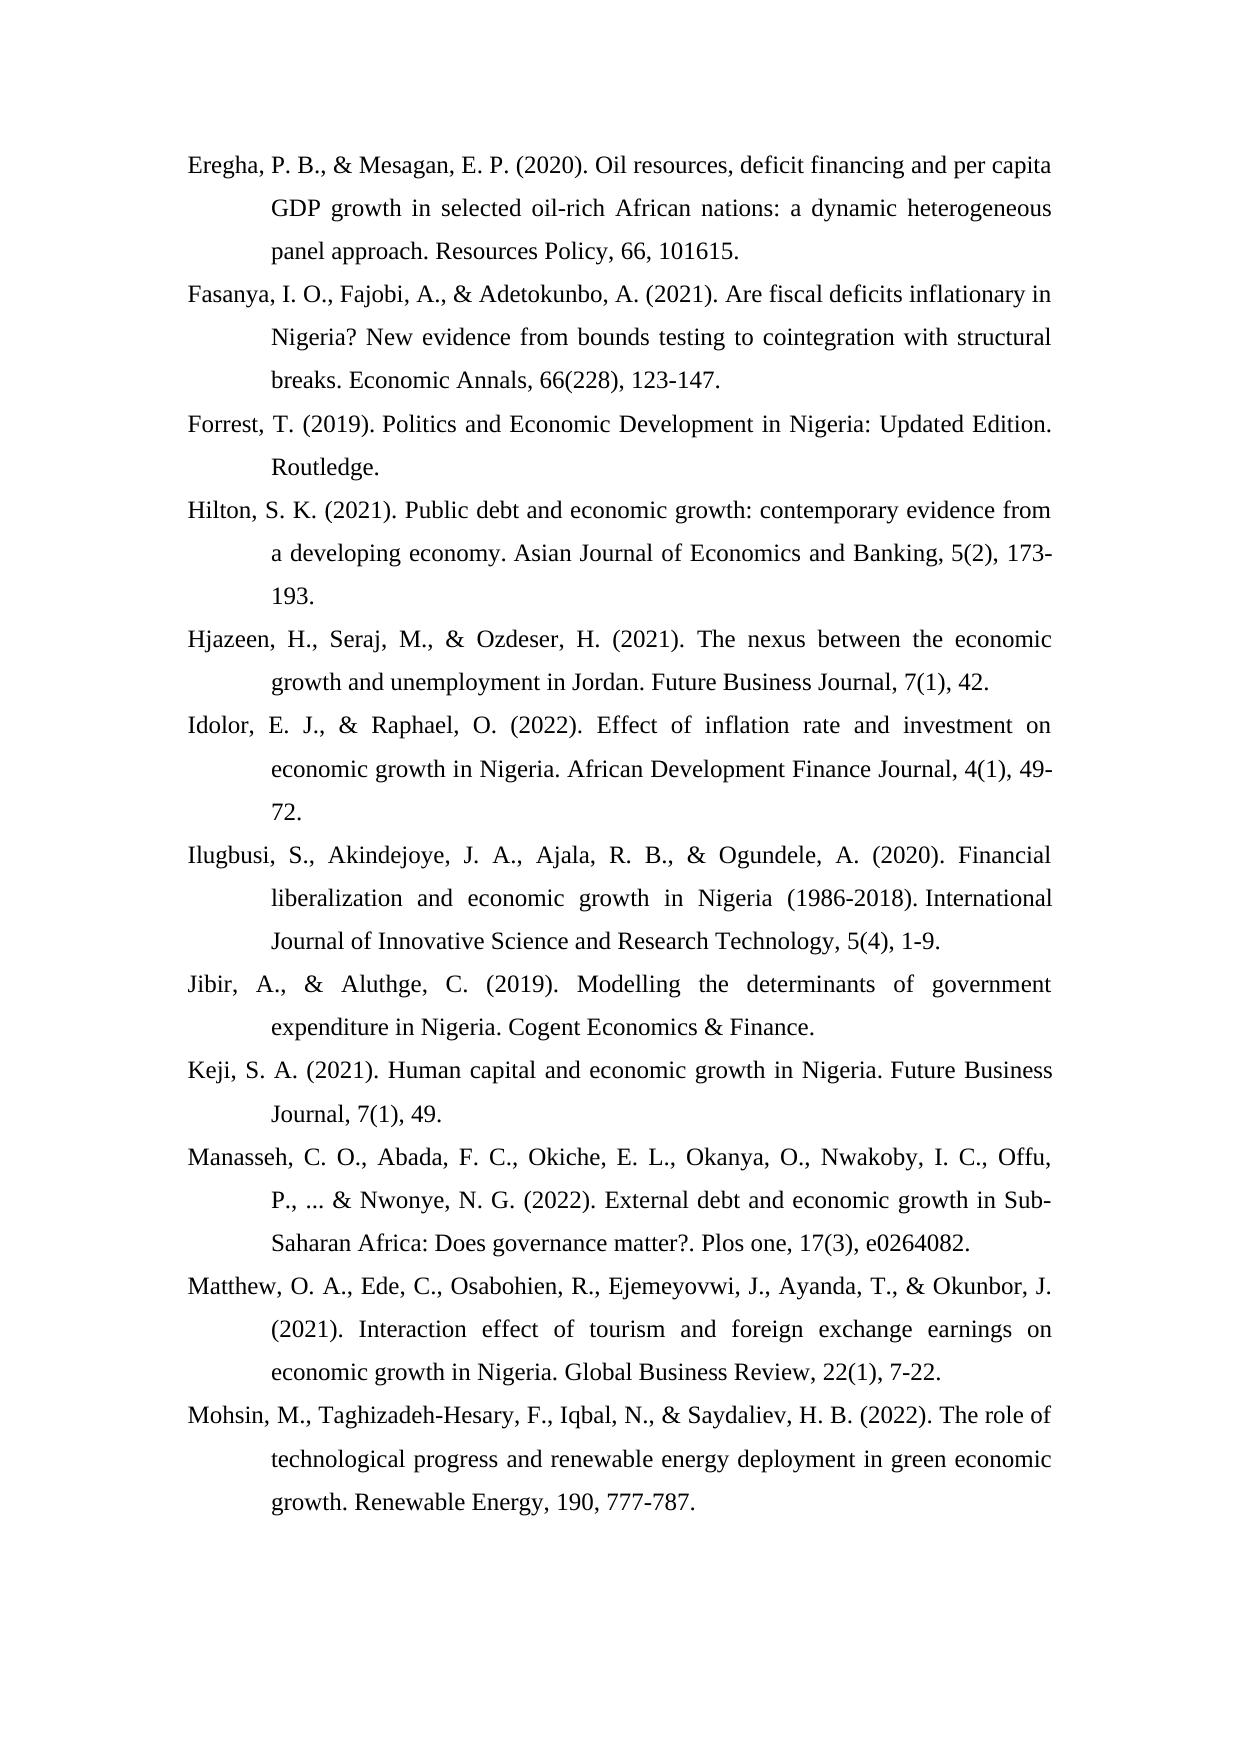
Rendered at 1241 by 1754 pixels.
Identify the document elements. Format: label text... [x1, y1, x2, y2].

text Fasanya, I. O., Fajobi, A., & Adetokunbo, A. (2021). Are fiscal deficits inflationary in Nigeria? New evidence from bounds testing to cointegration with structural breaks. Economic Annals, 66(228), 123-147. [187, 279, 1053, 394]
text Keji, S. A. (2021). Human capital and economic growth in Nigeria. Future Business Journal, 7(1), 49. [187, 1056, 1053, 1127]
text Manasseh, C. O., Abada, F. C., Okiche, E. L., Okanya, O., Nwakoby, I. C., Offu, P., ... & Nwonye, N. G. (2022). External debt and economic growth in Sub-Saharan Africa: Does governance matter?. Plos one, 17(3), e0264082. [187, 1142, 1053, 1257]
text Matthew, O. A., Ede, C., Osabohien, R., Ejemeyovwi, J., Ayanda, T., & Okunbor, J. (2021). Interaction effect of tourism and foreign exchange earnings on economic growth in Nigeria. Global Business Review, 22(1), 7-22. [187, 1271, 1053, 1386]
text Jibir, A., & Aluthge, C. (2019). Modelling the determinants of government expenditure in Nigeria. Cogent Economics & Finance. [187, 969, 1053, 1041]
text Hilton, S. K. (2021). Public debt and economic growth: contemporary evidence from a developing economy. Asian Journal of Economics and Banking, 5(2), 173-193. [187, 495, 1053, 610]
text Forrest, T. (2019). Politics and Economic Development in Nigeria: Updated Edition. Routledge. [187, 409, 1053, 481]
text Hjazeen, H., Seraj, M., & Ozdeser, H. (2021). The nexus between the economic growth and unemployment in Jordan. Future Business Journal, 7(1), 42. [187, 624, 1053, 696]
text Mohsin, M., Taghizadeh-Hesary, F., Iqbal, N., & Saydaliev, H. B. (2022). The role of technological progress and renewable energy deployment in green economic growth. Renewable Energy, 190, 777-787. [187, 1401, 1053, 1516]
text Idolor, E. J., & Raphael, O. (2022). Effect of inflation rate and investment on economic growth in Nigeria. African Development Finance Journal, 4(1), 49-72. [187, 711, 1053, 826]
text Ilugbusi, S., Akindejoye, J. A., Ajala, R. B., & Ogundele, A. (2020). Financial liberalization and economic growth in Nigeria (1986-2018). International Journal of Innovative Science and Research Technology, 5(4), 1-9. [187, 840, 1053, 955]
text Eregha, P. B., & Mesagan, E. P. (2020). Oil resources, deficit financing and per capita GDP growth in selected oil-rich African nations: a dynamic heterogeneous panel approach. Resources Policy, 66, 101615. [187, 150, 1053, 265]
